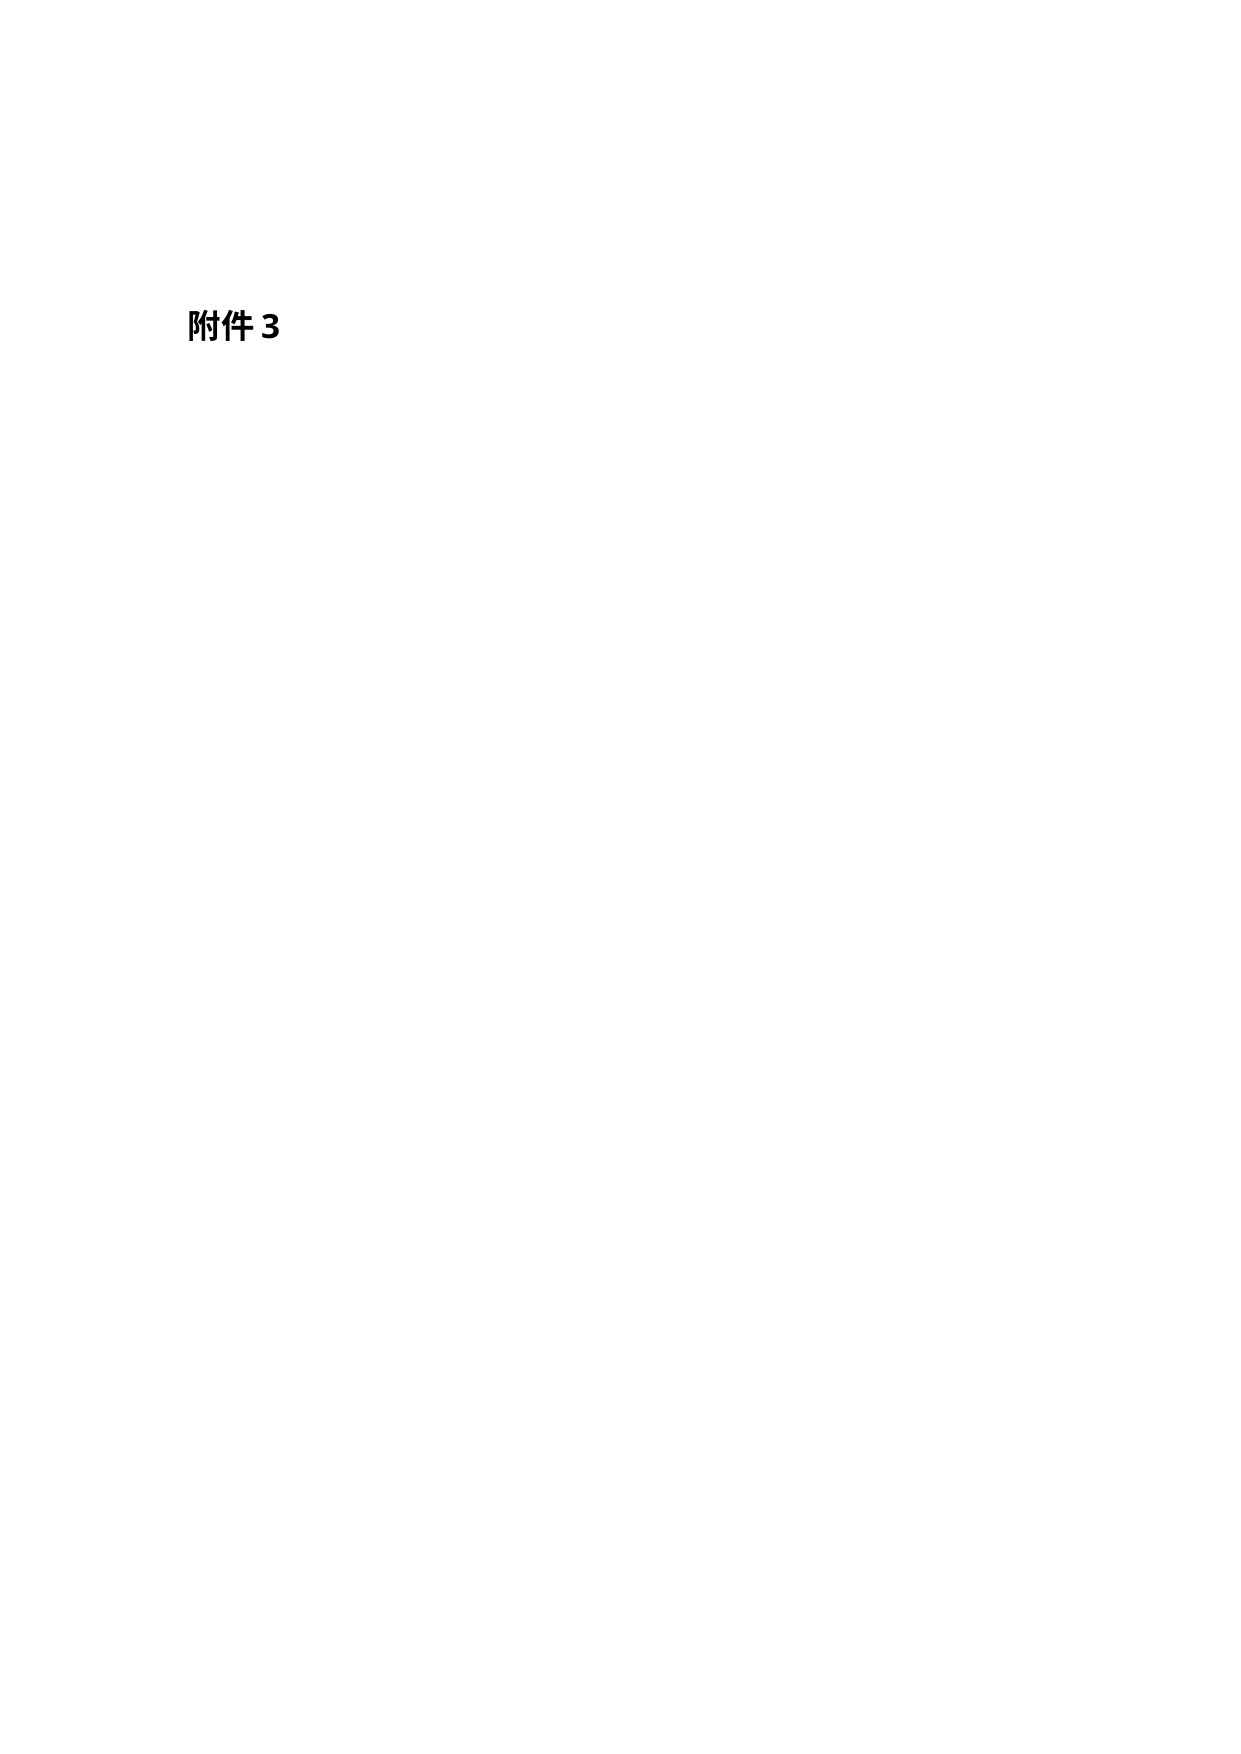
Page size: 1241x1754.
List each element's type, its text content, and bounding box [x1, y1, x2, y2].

text 附件3 [187, 292, 1053, 357]
